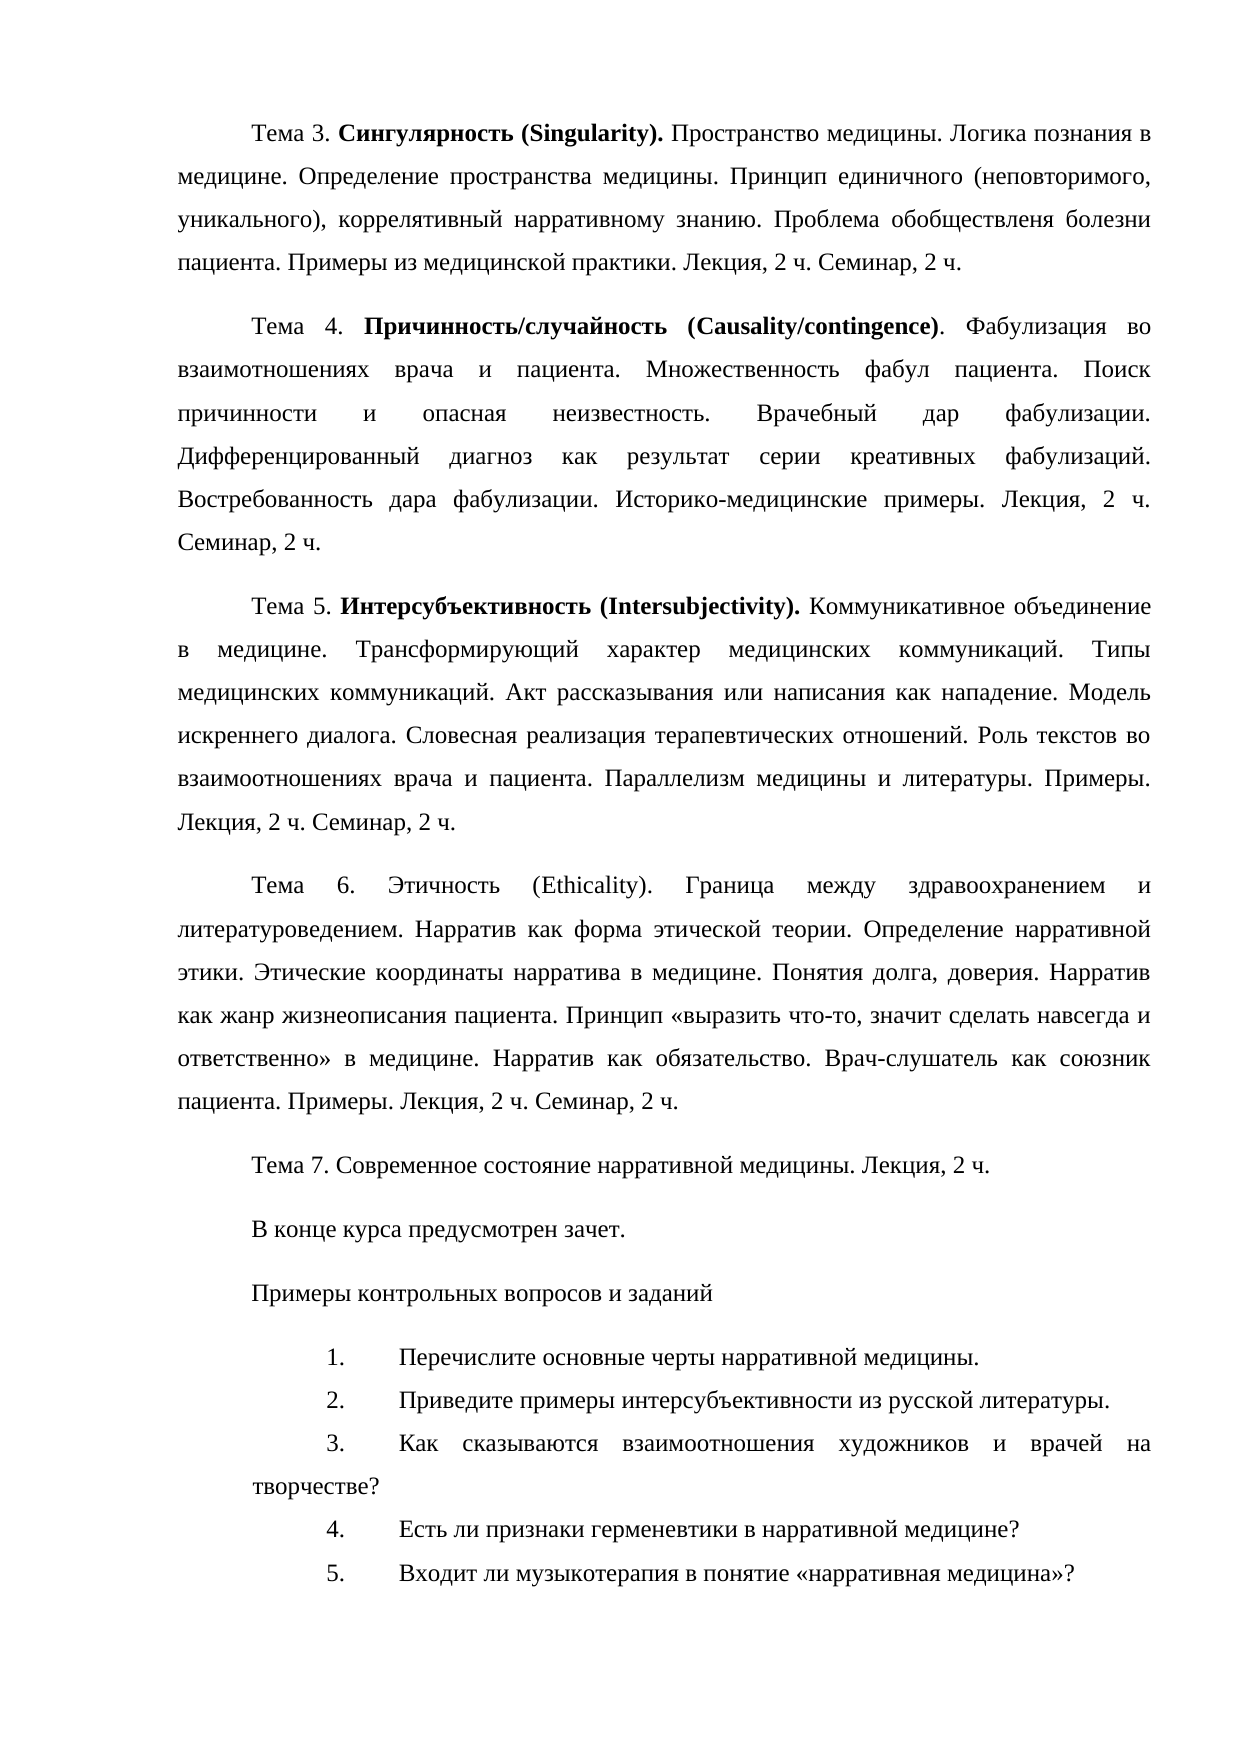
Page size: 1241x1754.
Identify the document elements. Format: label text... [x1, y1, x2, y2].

text В конце курса предусмотрен зачет. [177, 1214, 1152, 1243]
list Входит ли музыкотерапия в понятие «нарративная медицина»? [252, 1558, 1152, 1586]
list Приведите примеры интерсубъективности из русской литературы. [252, 1385, 1152, 1414]
text Примеры контрольных вопросов и заданий [177, 1278, 1152, 1307]
list Есть ли признаки герменевтики в нарративной медицине? [252, 1514, 1152, 1543]
text Тема 7. Современное состояние нарративной медицины. Лекция, 2 ч. [177, 1150, 1152, 1179]
text Тема 6. Этичность (Ethicality). Граница между здравоохранением и литературоведением. Нарратив как форма этической теории. Определение нарративной этики. Этические координаты нарратива в медицине. Понятия долга, доверия. Нарратив как жанр жизнеописания пациента. Принцип «выразить что-то, значит сделать навсегда и ответственно» в медицине. Нарратив как обязательство. Врач-слушатель как союзник пациента. Примеры. Лекция, 2 ч. Семинар, 2 ч. [177, 871, 1152, 1115]
text Тема 3. Сингулярность (Singularity). Пространство медицины. Логика познания в медицине. Определение пространства медицины. Принцип единичного (неповторимого, уникального), коррелятивный нарративному знанию. Проблема обобществленя болезни пациента. Примеры из медицинской практики. Лекция, 2 ч. Семинар, 2 ч. [177, 118, 1152, 276]
list Перечислите основные черты нарративной медицины. [252, 1342, 1152, 1371]
text Тема 4. Причинность/случайность (Causality/contingence). Фабулизация во взаимотношениях врача и пациента. Множественность фабул пациента. Поиск причинности и опасная неизвестность. Врачебный дар фабулизации. Дифференцированный диагноз как результат серии креативных фабулизаций. Востребованность дара фабулизации. Историко-медицинские примеры. Лекция, 2 ч. Семинар, 2 ч. [177, 311, 1152, 556]
list Как сказываются взаимоотношения художников и врачей на творчестве? [252, 1428, 1152, 1500]
text Тема 5. Интерсубъективность (Intersubjectivity). Коммуникативное объединение в медицине. Трансформирующий характер медицинских коммуникаций. Типы медицинских коммуникаций. Акт рассказывания или написания как нападение. Модель искреннего диалога. Словесная реализация терапевтических отношений. Роль текстов во взаимоотношениях врача и пациента. Параллелизм медицины и литературы. Примеры. Лекция, 2 ч. Семинар, 2 ч. [177, 591, 1152, 835]
